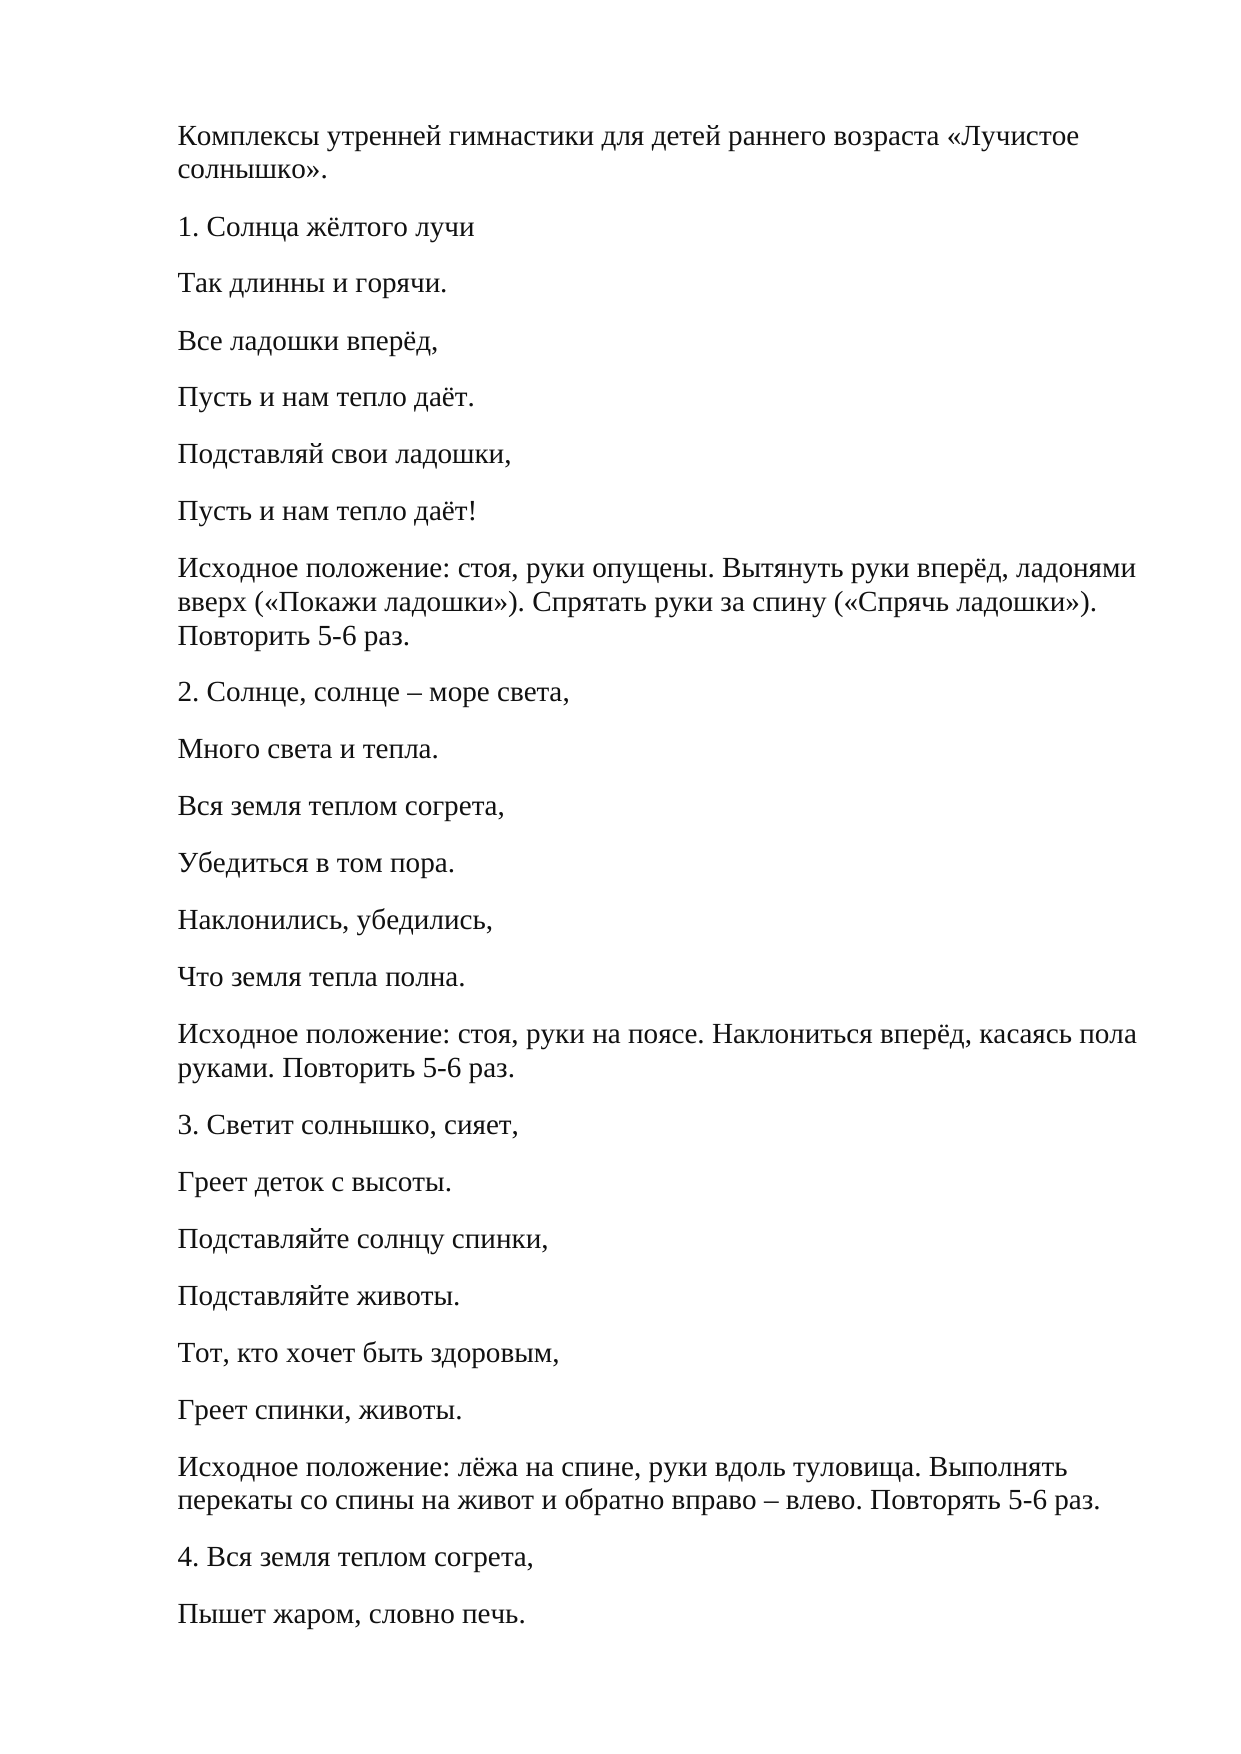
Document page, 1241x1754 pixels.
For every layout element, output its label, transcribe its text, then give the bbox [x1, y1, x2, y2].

text 4. Вся земля теплом согрета, [177, 1539, 1152, 1573]
text Что земля тепла полна. [177, 959, 1152, 993]
text Комплексы утренней гимнастики для детей раннего возраста «Лучистое солнышко». [177, 118, 1152, 185]
text Греет деток с высоты. [177, 1164, 1152, 1197]
text Пусть и нам тепло даёт! [177, 493, 1152, 527]
text Пусть и нам тепло даёт. [177, 379, 1152, 413]
text 2. Солнце, солнце – море света, [177, 674, 1152, 708]
text Все ладошки вперёд, [177, 323, 1152, 356]
text Греет спинки, животы. [177, 1392, 1152, 1425]
text Исходное положение: стоя, руки на поясе. Наклониться вперёд, касаясь пола руками. Повторить 5-6 раз. [177, 1016, 1152, 1083]
text Наклонились, убедились, [177, 902, 1152, 936]
text Исходное положение: стоя, руки опущены. Вытянуть руки вперёд, ладонями вверх («Покажи ладошки»). Спрятать руки за спину («Спрячь ладошки»). Повторить 5-6 раз. [177, 551, 1152, 651]
text Подставляйте животы. [177, 1278, 1152, 1311]
text Исходное положение: лёжа на спине, руки вдоль туловища. Выполнять перекаты со спины на живот и обратно вправо – влево. Повторять 5-6 раз. [177, 1449, 1152, 1516]
text Убедиться в том пора. [177, 846, 1152, 879]
text Много света и тепла. [177, 732, 1152, 765]
text Тот, кто хочет быть здоровым, [177, 1335, 1152, 1368]
text 3. Светит солнышко, сияет, [177, 1107, 1152, 1141]
text Вся земля теплом согрета, [177, 788, 1152, 822]
text 1. Солнца жёлтого лучи [177, 209, 1152, 242]
text Так длинны и горячи. [177, 266, 1152, 299]
text Пышет жаром, словно печь. [177, 1596, 1152, 1630]
text Подставляйте солнцу спинки, [177, 1221, 1152, 1254]
text Подставляй свои ладошки, [177, 437, 1152, 470]
